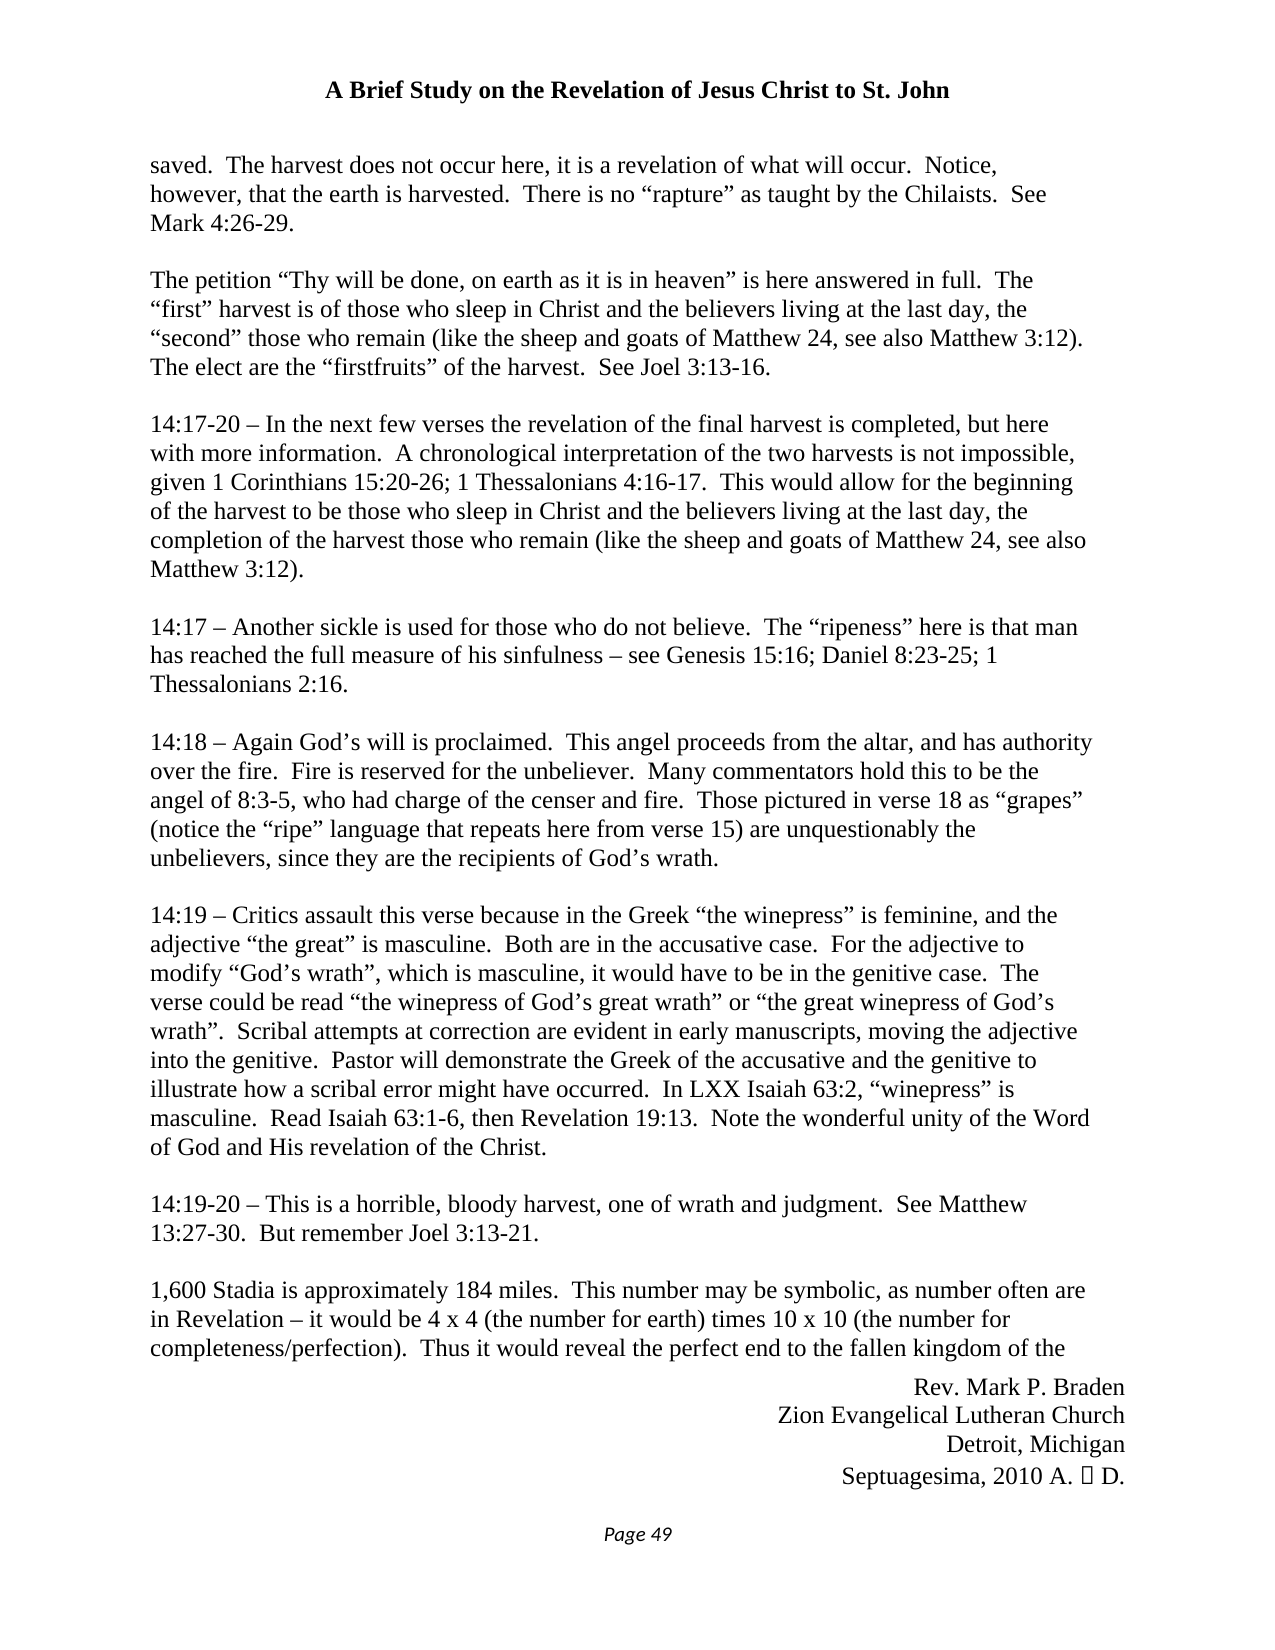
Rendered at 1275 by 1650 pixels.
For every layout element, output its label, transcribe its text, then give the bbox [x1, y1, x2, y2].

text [150, 1276, 1096, 1363]
text 14:17-20 – In the next few verses the revelation of the final harvest is completed, but here with more information. A chronological interpretation of the two harvests is not impossible, given 1 Corinthians 15:20-26; 1 Thessalonians 4:16-17. This would allow for the beginning of the harvest to be those who sleep in Christ and the believers living at the last day, the completion of the harvest those who remain (like the sheep and goats of Matthew 24, see also Matthew 3:12). [150, 409, 1096, 583]
text 14:18 – Again God’s will is proclaimed. This angel proceeds from the altar, and has authority over the fire. Fire is reserved for the unbeliever. Many commentators hold this to be the angel of 8:3-5, who had charge of the censer and fire. Those pictured in verse 18 as “grapes” (notice the “ripe” language that repeats here from verse 15) are unquestionably the unbelievers, since they are the recipients of God’s wrath. [150, 727, 1096, 872]
text 14:17 – Another sickle is used for those who do not believe. The “ripeness” here is that man has reached the full measure of his sinfulness – see Genesis 15:16; Daniel 8:23-25; 1 Thessalonians 2:16. [150, 612, 1096, 699]
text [150, 150, 1096, 237]
text 14:19-20 – This is a horrible, bloody harvest, one of wrath and judgment. See Matthew 13:27-30. But remember Joel 3:13-21. [150, 1189, 1096, 1247]
text 14:19 – Critics assault this verse because in the Greek “the winepress” is feminine, and the adjective “the great” is masculine. Both are in the accusative case. For the adjective to modify “God’s wrath”, which is masculine, it would have to be in the genitive case. The verse could be read “the winepress of God’s great wrath” or “the great winepress of God’s wrath”. Scribal attempts at correction are evident in early manuscripts, moving the adjective into the genitive. Pastor will demonstrate the Greek of the accusative and the genitive to illustrate how a scribal error might have occurred. In LXX Isaiah 63:2, “winepress” is masculine. Read Isaiah 63:1-6, then Revelation 19:13. Note the wonderful unity of the Word of God and His revelation of the Christ. [150, 900, 1096, 1161]
text The petition “Thy will be done, on earth as it is in heaven” is here answered in full. The “first” harvest is of those who sleep in Christ and the believers living at the last day, the “second” those who remain (like the sheep and goats of Matthew 24, see also Matthew 3:12). The elect are the “firstfruits” of the harvest. See Joel 3:13-16. [150, 265, 1096, 381]
